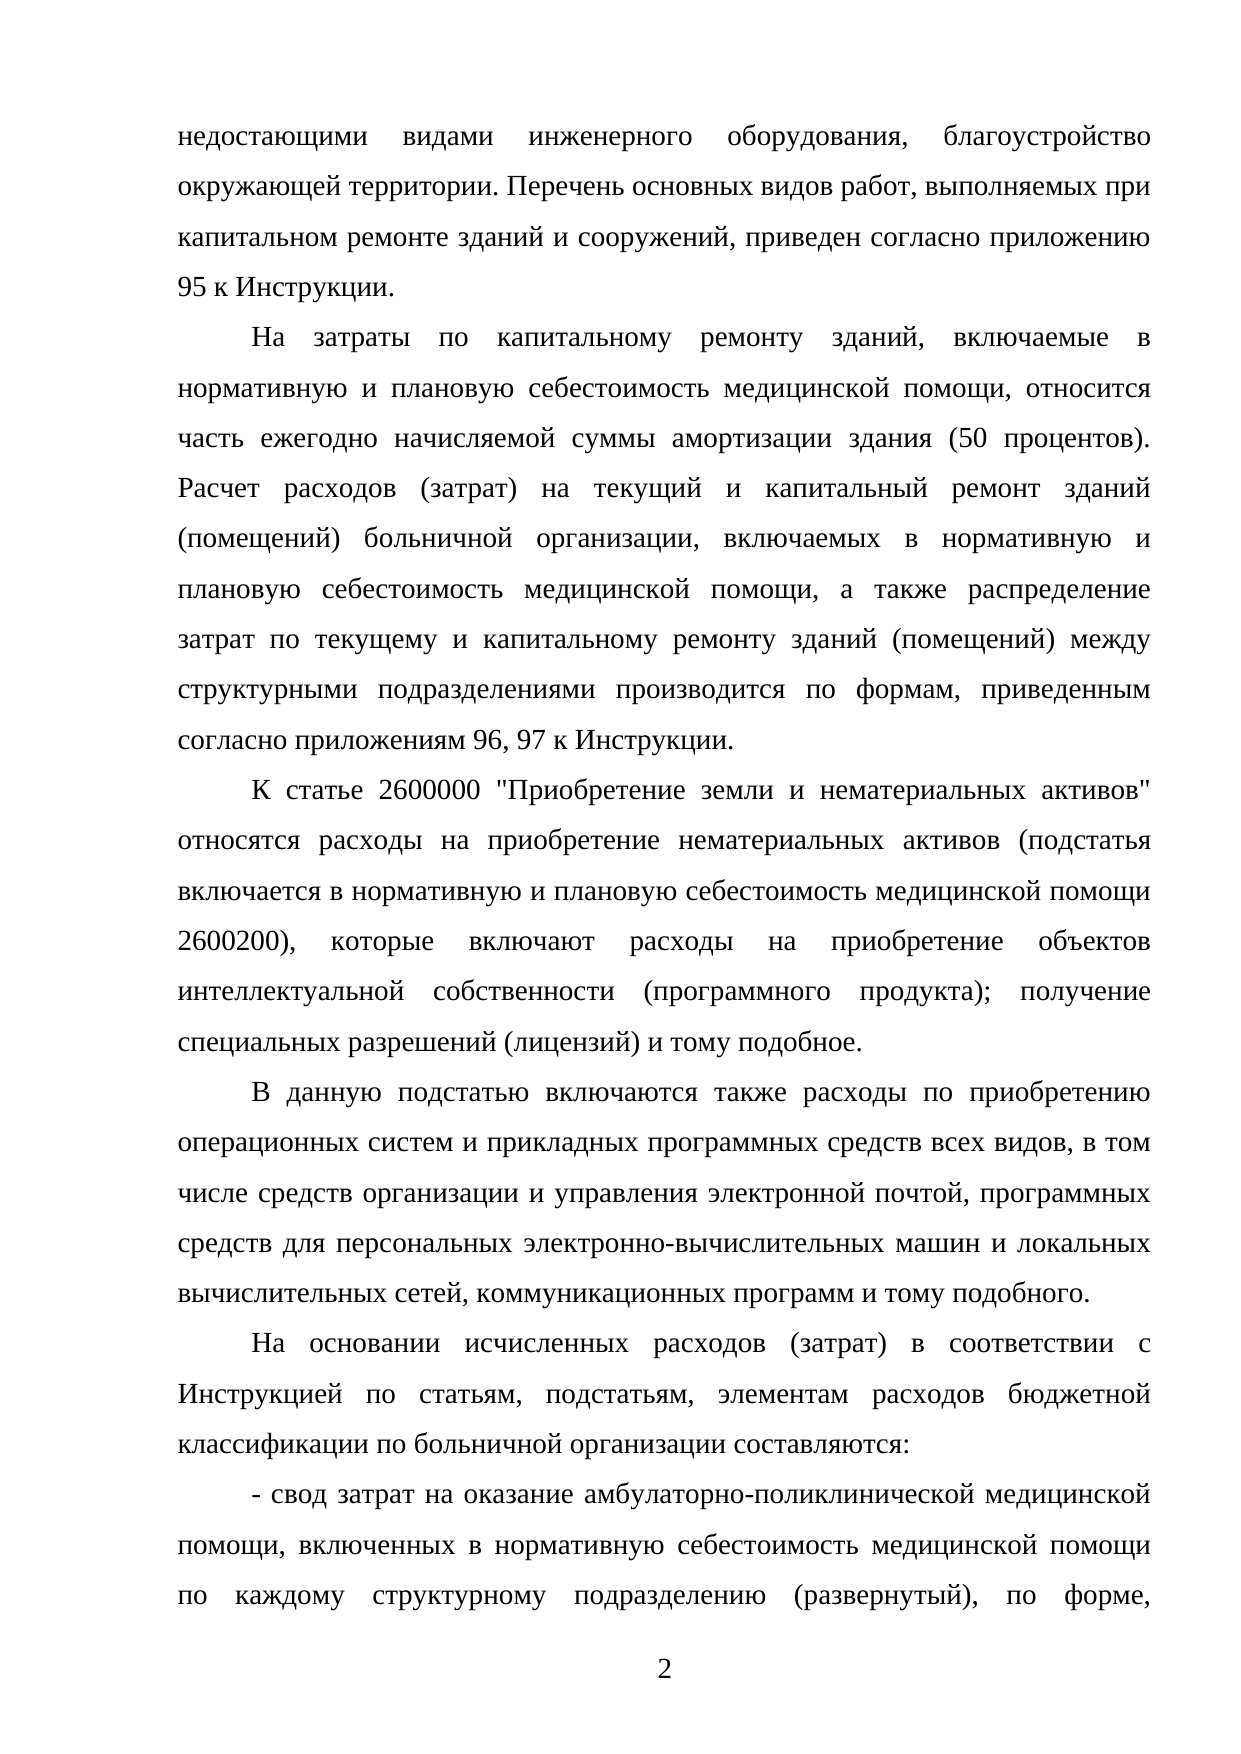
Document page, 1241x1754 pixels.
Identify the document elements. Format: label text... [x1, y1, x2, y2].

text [177, 1477, 1152, 1611]
text К статье 2600000 "Приобретение земли и нематериальных активов" относятся расходы на приобретение нематериальных активов (подстатья включается в нормативную и плановую себестоимость медицинской помощи 2600200), которые включают расходы на приобретение объектов интеллектуальной собственности (программного продукта); получение специальных разрешений (лицензий) и тому подобное. [177, 772, 1152, 1057]
text На основании исчисленных расходов (затрат) в соответствии с Инструкцией по статьям, подстатьям, элементам расходов бюджетной классификации по больничной организации составляются: [177, 1326, 1152, 1460]
text В данную подстатью включаются также расходы по приобретению операционных систем и прикладных программных средств всех видов, в том числе средств организации и управления электронной почтой, программных средств для персональных электронно-вычислительных машин и локальных вычислительных сетей, коммуникационных программ и тому подобного. [177, 1074, 1152, 1309]
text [177, 118, 1152, 303]
text На затраты по капитальному ремонту зданий, включаемые в нормативную и плановую себестоимость медицинской помощи, относится часть ежегодно начисляемой суммы амортизации здания (50 процентов). Расчет расходов (затрат) на текущий и капитальный ремонт зданий (помещений) больничной организации, включаемых в нормативную и плановую себестоимость медицинской помощи, а также распределение затрат по текущему и капитальному ремонту зданий (помещений) между структурными подразделениями производится по формам, приведенным согласно приложениям 96, 97 к Инструкции. [177, 319, 1152, 755]
